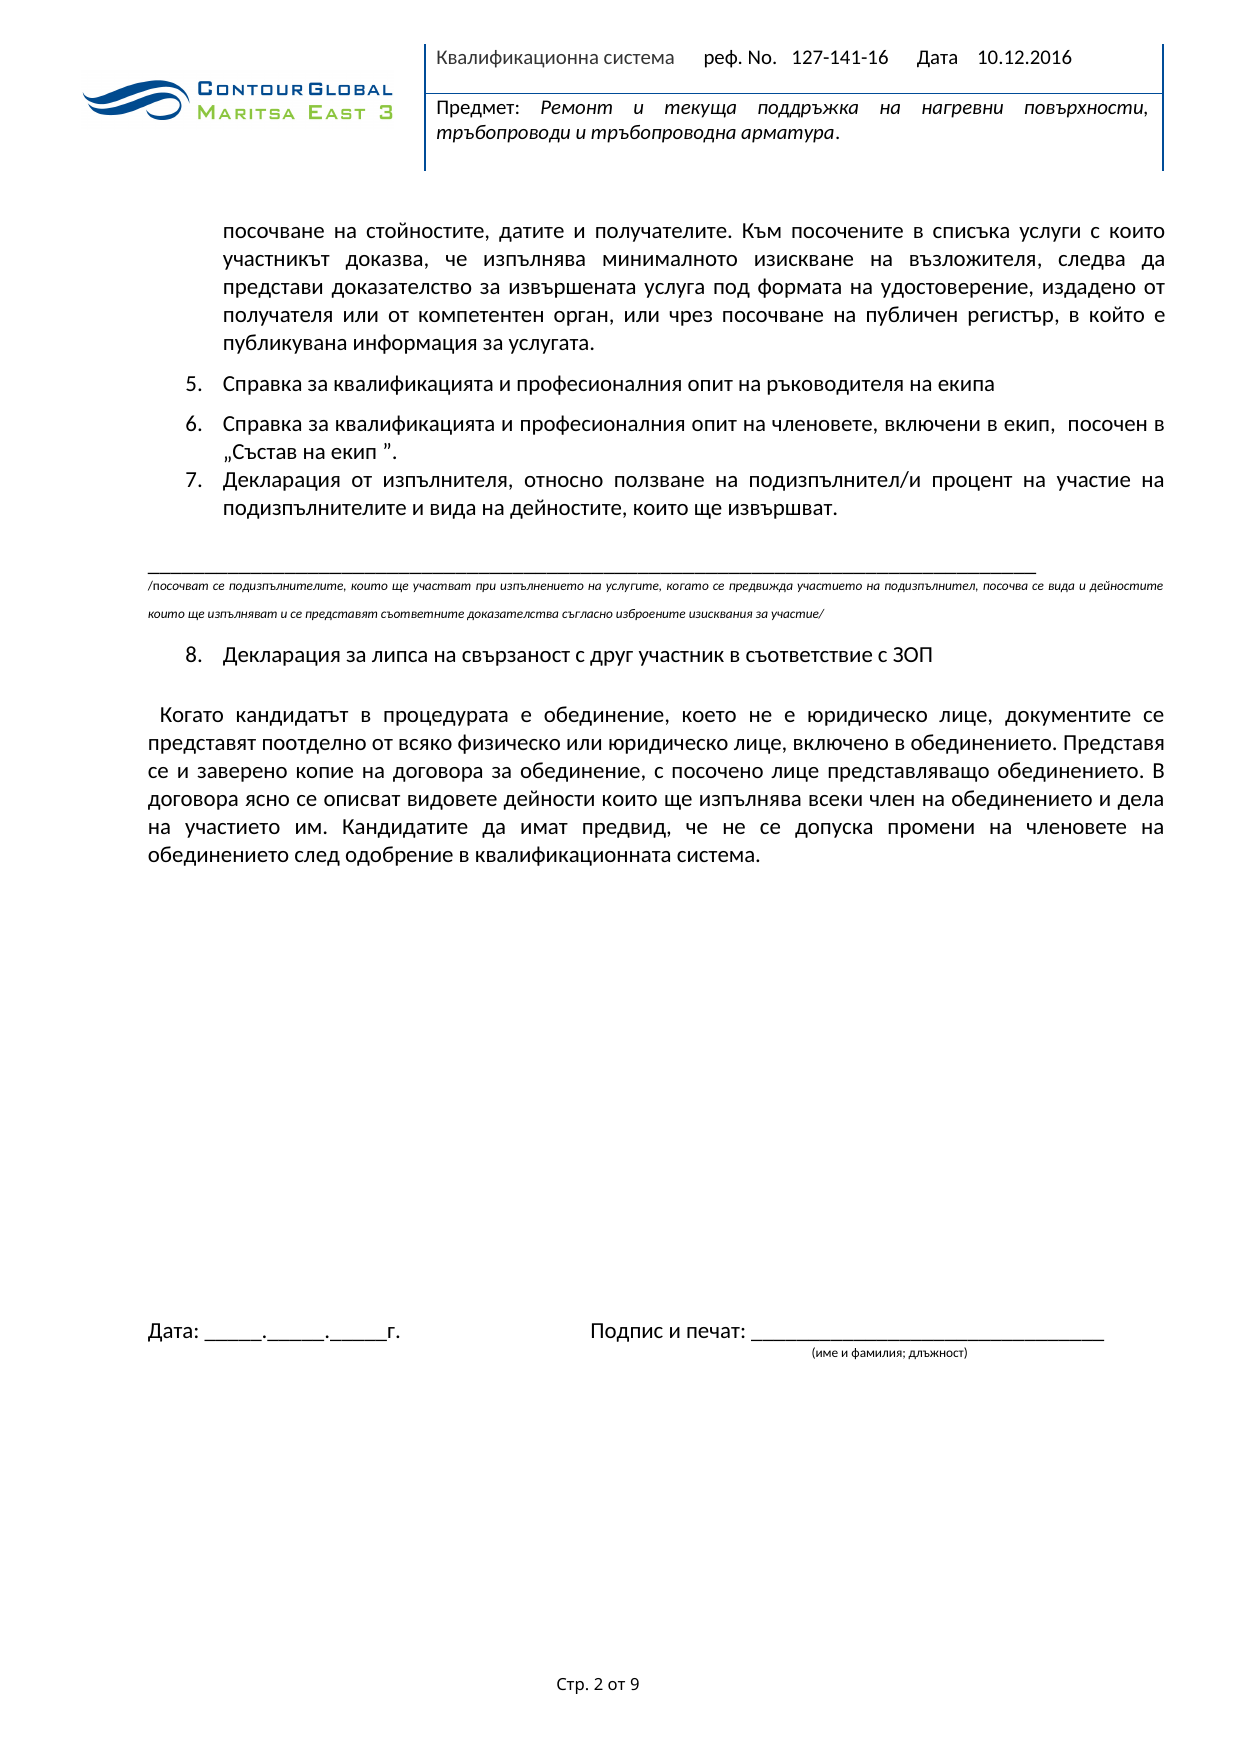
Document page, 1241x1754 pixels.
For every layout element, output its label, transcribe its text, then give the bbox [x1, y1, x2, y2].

list Декларация от изпълнителя, относно ползване на подизпълнител/и процент на участие на подизпълнителите и вида на дейностите, които ще извършват. [185, 465, 1166, 521]
text (име и фамилия; длъжност) [148, 1344, 1166, 1372]
text Дата: _____._____._____г. Подпис и печат: _______________________________ [148, 1316, 1166, 1344]
list Справка за квалификацията и професионалния опит на ръководителя на екипа [185, 369, 1166, 397]
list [185, 216, 1166, 356]
text /посочват се подизпълнителите, които ще участват при изпълнението на услугите, когато се предвижда участието на подизпълнител, посочва се вида и дейностите които ще изпълняват и се представят съответните доказателства съгласно изброените изисквания за участие/ [148, 577, 1166, 633]
list Справка за квалификацията и професионалния опит на членовете, включени в екип, посочен в „Състав на екип ”. [185, 409, 1166, 465]
picture [80, 70, 394, 130]
text ______________________________________________________________________________ [148, 549, 1166, 577]
text Когато кандидатът в процедурата е обединение, което не е юридическо лице, документите се представят поотделно от всяко физическо или юридическо лице, включено в обединението. Представя се и заверено копие на договора за обединение, с посочено лице представляващо обединението. В договора ясно се описват видовете дейности които ще изпълнява всеки член на обединението и дела на участието им. Кандидатите да имат предвид, че не се допуска промени на членовете на обединението след одобрение в квалификационната система. [148, 700, 1166, 868]
list Декларация за липса на свързаност с друг участник в съответствие с ЗОП [185, 640, 1166, 668]
